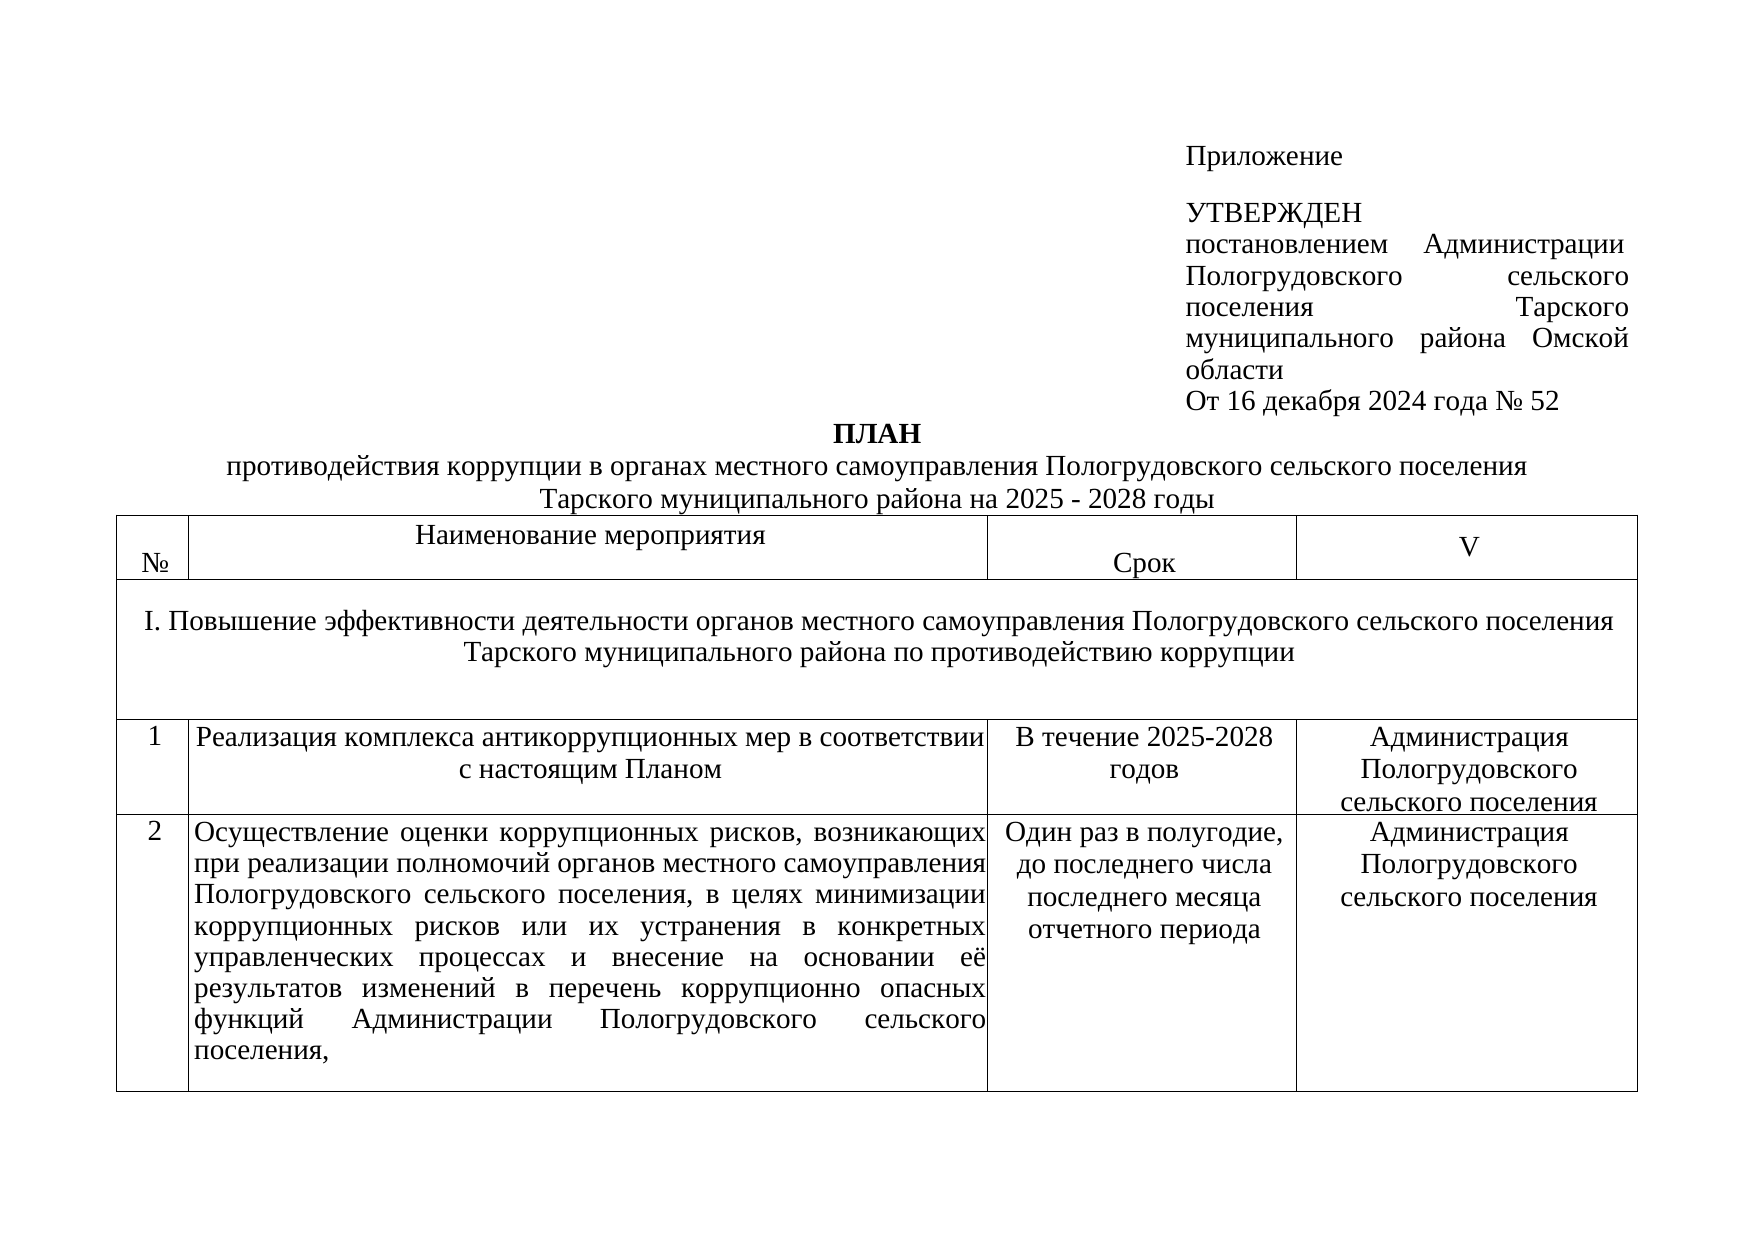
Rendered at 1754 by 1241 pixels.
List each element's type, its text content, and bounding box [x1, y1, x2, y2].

text противодействия коррупции в органах местного самоуправления Пологрудовского сельского поселения [114, 449, 1639, 482]
table_header Наименование мероприятия [189, 516, 987, 579]
text Приложение [1185, 146, 1639, 171]
table_header V Исполнители [1297, 516, 1637, 579]
text Тарского муниципального района на 2025 - 2028 годы [114, 482, 1639, 514]
text Пологрудовского сельского поселения Тарского муниципального района Омской области [1185, 260, 1629, 386]
table_header № п/п [117, 516, 188, 579]
table_cell 1 [117, 720, 188, 814]
table_cell 2 [117, 815, 188, 1091]
table_cell В течение 2025-2028 годов [988, 720, 1296, 814]
text УТВЕРЖДЕН [1185, 197, 1639, 228]
table_cell Администрация Пологрудовского сельского поселения [1297, 720, 1637, 814]
table_cell Осуществление оценки коррупционных рисков, возникающих при реализации полномочий органов местного самоуправления Пологрудовского сельского поселения, в целях минимизации коррупционных рисков или их устранения в конкретных управленческих процессах и внесение на основании её результатов изменений в перечень коррупционно опасных функций Администрации Пологрудовского сельского поселения, [189, 815, 987, 1091]
table_cell I. Повышение эффективности деятельности органов местного самоуправления Пологрудовского сельского поселения Тарского муниципального района по противодействию коррупции [117, 580, 1637, 719]
text От 16 декабря 2024 года № 52 [1185, 386, 1639, 417]
table_cell Администрация Пологрудовского сельского поселения [1297, 815, 1637, 1091]
table_header Срок исполнения [988, 516, 1296, 579]
text ПЛАН [114, 417, 1639, 449]
table_cell Реализация комплекса антикоррупционных мер в соответствии с настоящим Планом [189, 720, 987, 814]
table_cell Один раз в полугодие, до последнего числа последнего месяца отчетного периода [988, 815, 1296, 1091]
text постановлением Администрации [1185, 228, 1639, 260]
